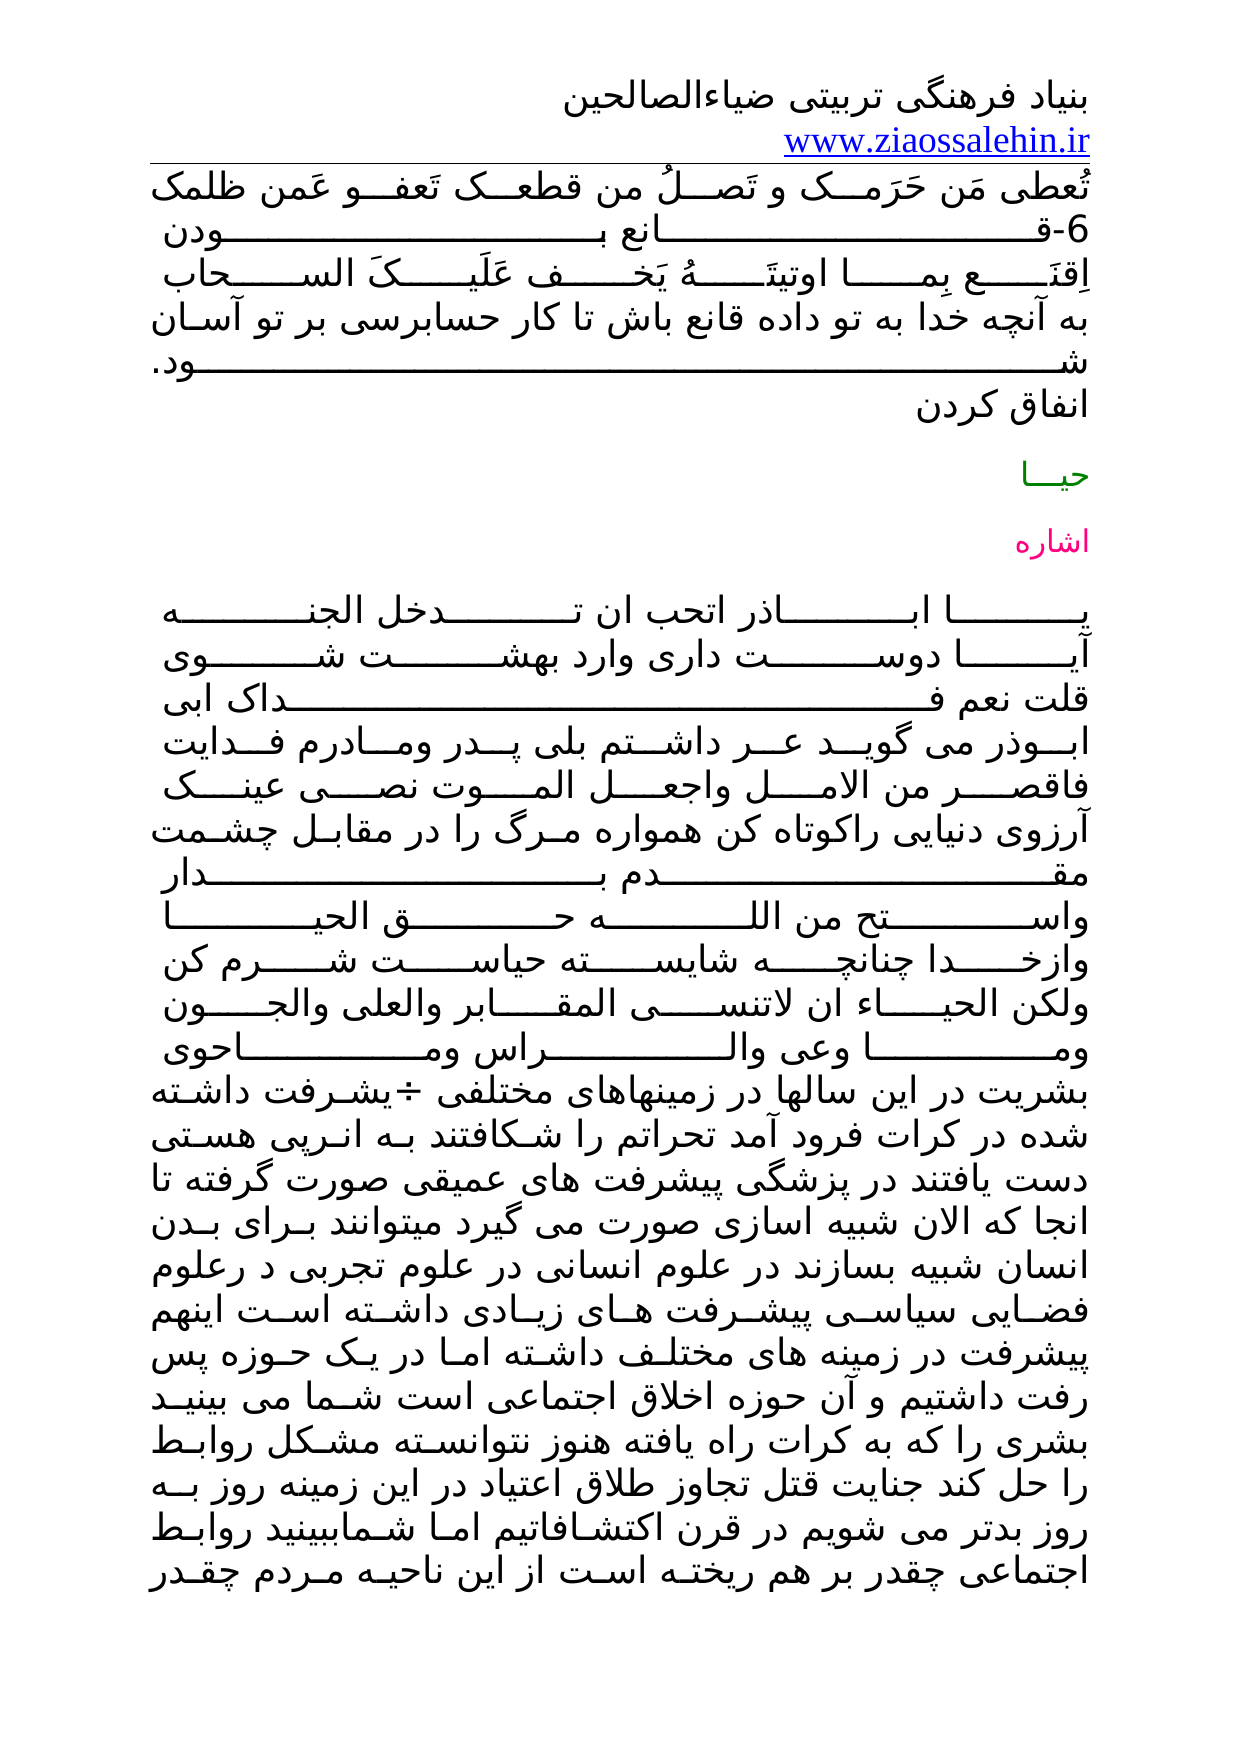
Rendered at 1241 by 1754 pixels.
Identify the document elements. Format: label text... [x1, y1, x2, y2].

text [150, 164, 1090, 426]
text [150, 589, 1090, 1593]
subtitle حیـــا [150, 455, 1090, 494]
subtitle اشاره [150, 523, 1090, 560]
